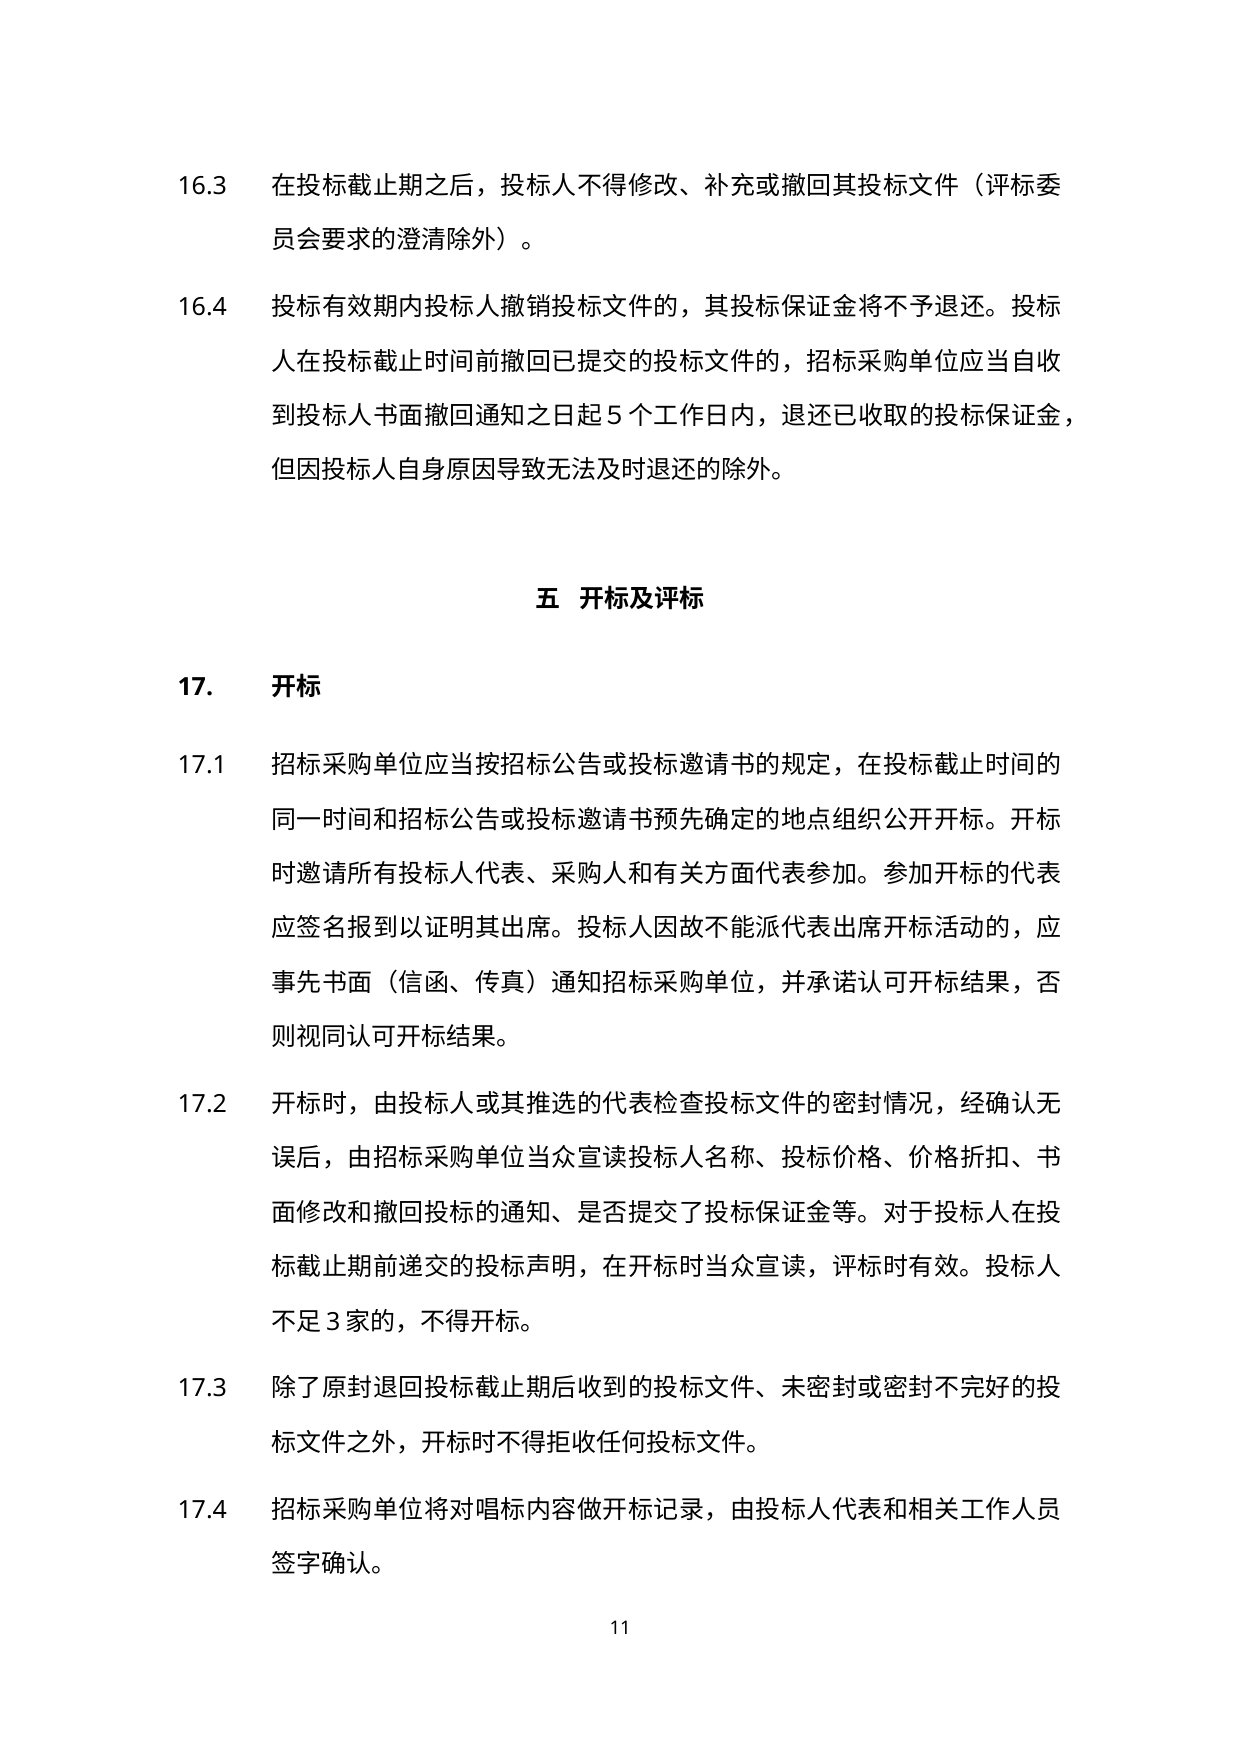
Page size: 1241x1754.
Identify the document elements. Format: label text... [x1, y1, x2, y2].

text 17.3 除了原封退回投标截止期后收到的投标文件、未密封或密封不完好的投标文件之外，开标时不得拒收任何投标文件。 [177, 1368, 1063, 1458]
text 17.1 招标采购单位应当按招标公告或投标邀请书的规定，在投标截止时间的同一时间和招标公告或投标邀请书预先确定的地点组织公开开标。开标时邀请所有投标人代表、采购人和有关方面代表参加。参加开标的代表应签名报到以证明其出席。投标人因故不能派代表出席开标活动的，应事先书面（信函、传真）通知招标采购单位，并承诺认可开标结果，否则视同认可开标结果。 [177, 745, 1063, 1053]
subtitle 17. 开标 [177, 669, 1063, 703]
text 16.3 在投标截止期之后，投标人不得修改、补充或撤回其投标文件（评标委员会要求的澄清除外）。 [177, 165, 1063, 256]
text 17.2 开标时，由投标人或其推选的代表检查投标文件的密封情况，经确认无误后，由招标采购单位当众宣读投标人名称、投标价格、价格折扣、书面修改和撤回投标的通知、是否提交了投标保证金等。对于投标人在投标截止期前递交的投标声明，在开标时当众宣读，评标时有效。投标人不足3家的，不得开标。 [177, 1083, 1063, 1337]
text 16.4 投标有效期内投标人撤销投标文件的，其投标保证金将不予退还。投标人在投标截止时间前撤回已提交的投标文件的，招标采购单位应当自收到投标人书面撤回通知之日起５个工作日内，退还已收取的投标保证金，但因投标人自身原因导致无法及时退还的除外。 [177, 287, 1063, 486]
text 17.4 招标采购单位将对唱标内容做开标记录，由投标人代表和相关工作人员 签字确认。 [177, 1489, 1063, 1580]
subtitle 五 开标及评标 [177, 580, 1063, 614]
